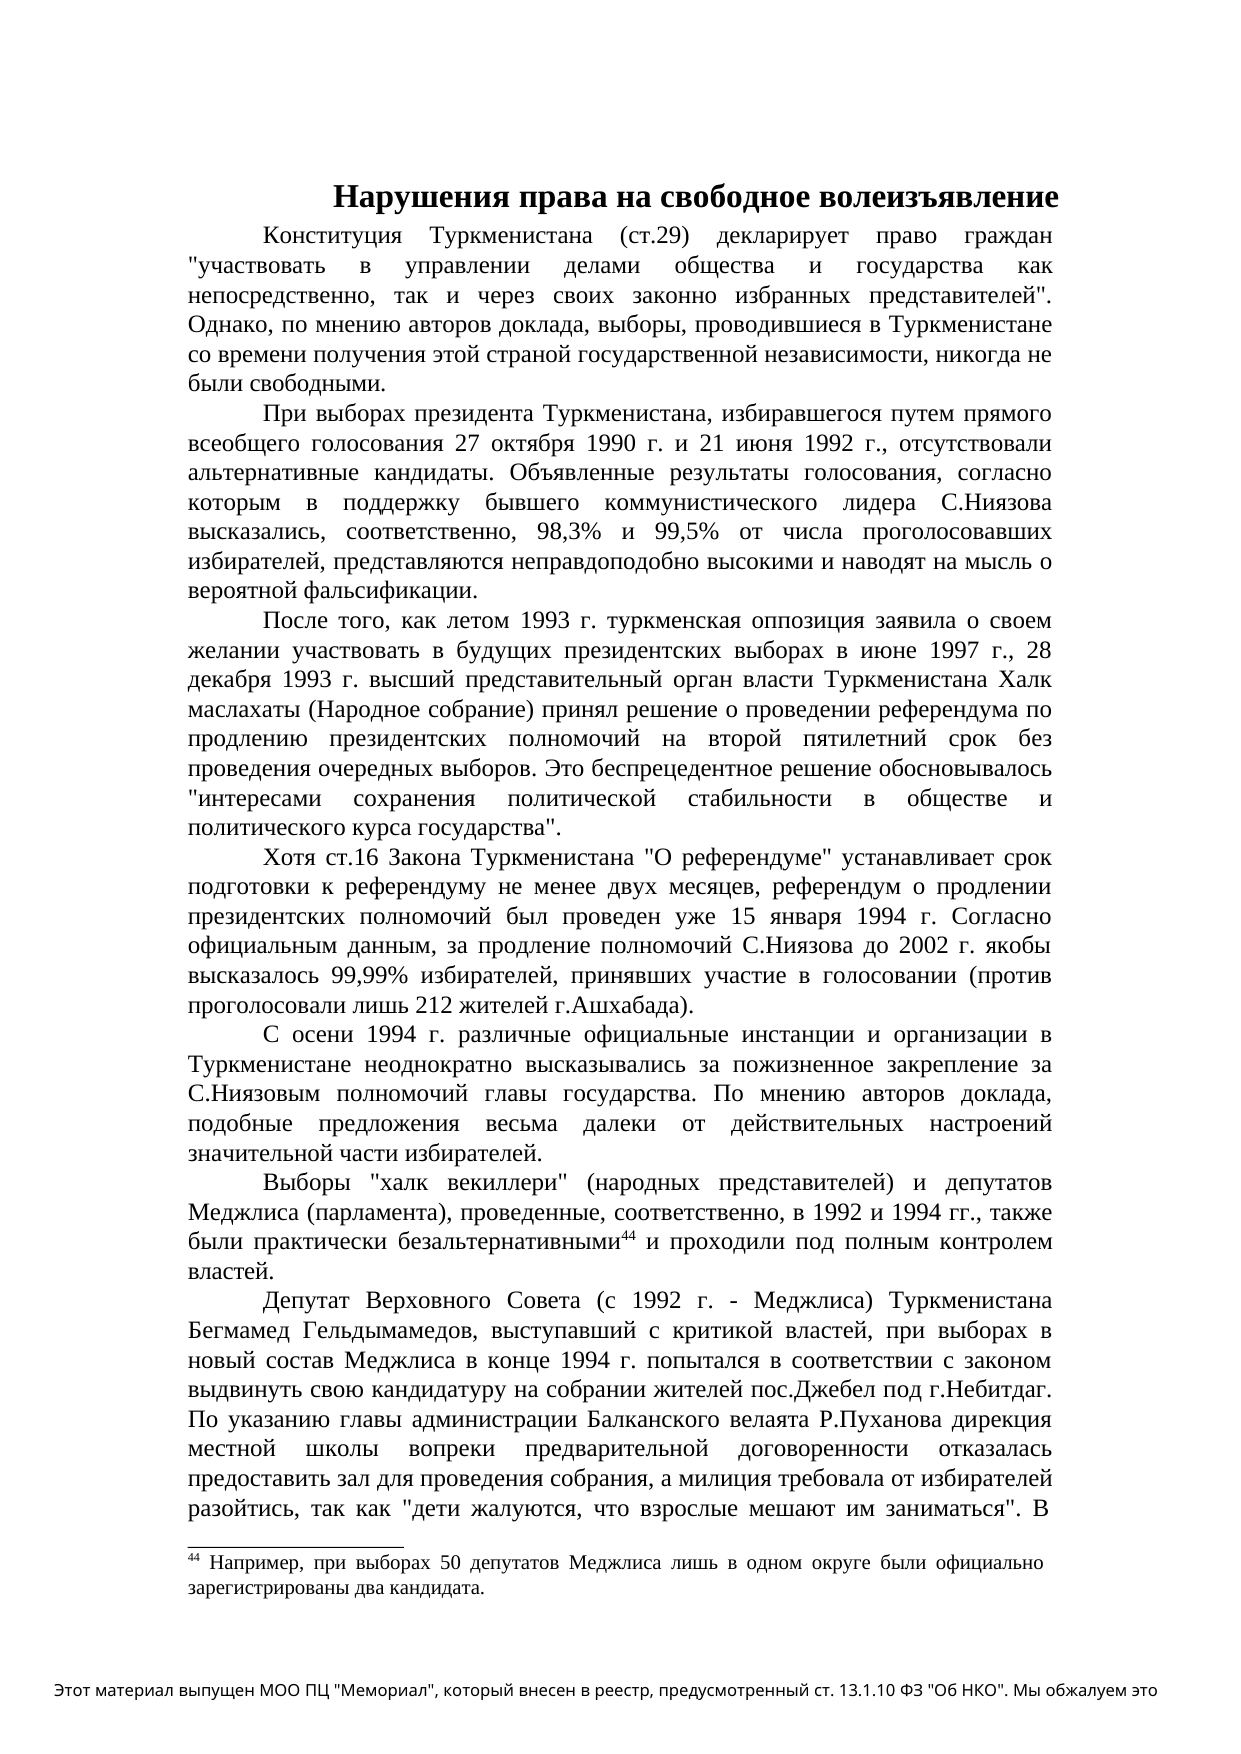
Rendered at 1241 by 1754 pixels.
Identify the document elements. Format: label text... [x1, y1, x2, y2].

text Депутат Верховного Совета (с 1992 г. - Меджлиса) Туркменистана Бегмамед Гельдымамедов, выступавший с критикой властей, при выборах в новый состав Меджлиса в конце 1994 г. попытался в соответствии с законом выдвинуть свою кандидатуру на собрании жителей пос.Джебел под г.Небитдаг. По указанию главы администрации Балканского велаята Р.Пуханова дирекция местной школы вопреки предварительной договоренности отказалась предоставить зал для проведения собрания, а милиция требовала от избирателей разойтись, так как "дети жалуются, что взрослые мешают им заниматься". В [188, 1286, 1053, 1521]
text Выборы "халк векиллери" (народных представителей) и депутатов Меджлиса (парламента), проведенные, соответственно, в 1992 и 1994 гг., также были практически безальтернативными44 и проходили под полным контролем властей. [188, 1167, 1053, 1285]
text При выборах президента Туркменистана, избиравшегося путем прямого всеобщего голосования 27 октября 1990 г. и 21 июня 1992 г., отсутствовали альтернативные кандидаты. Объявленные результаты голосования, согласно которым в поддержку бывшего коммунистического лидера С.Ниязова высказались, соответственно, 98,3% и 99,5% от числа проголосовавших избирателей, представляются неправдоподобно высокими и наводят на мысль о вероятной фальсификации. [188, 398, 1053, 604]
text Хотя ст.16 Закона Туркменистана "О референдуме" устанавливает срок подготовки к референдуму не менее двух месяцев, референдум о продлении президентских полномочий был проведен уже 15 января 1994 г. Согласно официальным данным, за продление полномочий С.Ниязова до 2002 г. якобы высказалось 99,99% избирателей, принявших участие в голосовании (против проголосовали лишь 212 жителей г.Ашхабада). [188, 842, 1053, 1018]
text С осени 1994 г. различные официальные инстанции и организации в Туркменистане неоднократно высказывались за пожизненное закрепление за С.Ниязовым полномочий главы государства. По мнению авторов доклада, подобные предложения весьма далеки от действительных настроений значительной части избирателей. [188, 1019, 1053, 1166]
text Конституция Туркменистана (ст.29) декларирует право граждан "участвовать в управлении делами общества и государства как непосредственно, так и через своих законно избранных представителей". Однако, по мнению авторов доклада, выборы, проводившиеся в Туркменистане со времени получения этой страной государственной независимости, никогда не были свободными. [188, 221, 1053, 397]
subtitle Нарушения права на свободное волеизъявление [258, 176, 1063, 214]
text 44 Например, при выборах 50 депутатов Меджлиса лишь в одном округе были официально зарегистрированы два кандидата. [188, 1550, 1063, 1599]
text После того, как летом 1993 г. туркменская оппозиция заявила о своем желании участвовать в будущих президентских выборах в июне 1997 г., 28 декабря 1993 г. высший представительный орган власти Туркменистана Халк маслахаты (Народное собрание) принял решение о проведении референдума по продлению президентских полномочий на второй пятилетний срок без проведения очередных выборов. Это беспрецедентное решение обосновывалось "интересами сохранения политической стабильности в обществе и политического курса государства". [188, 605, 1053, 841]
